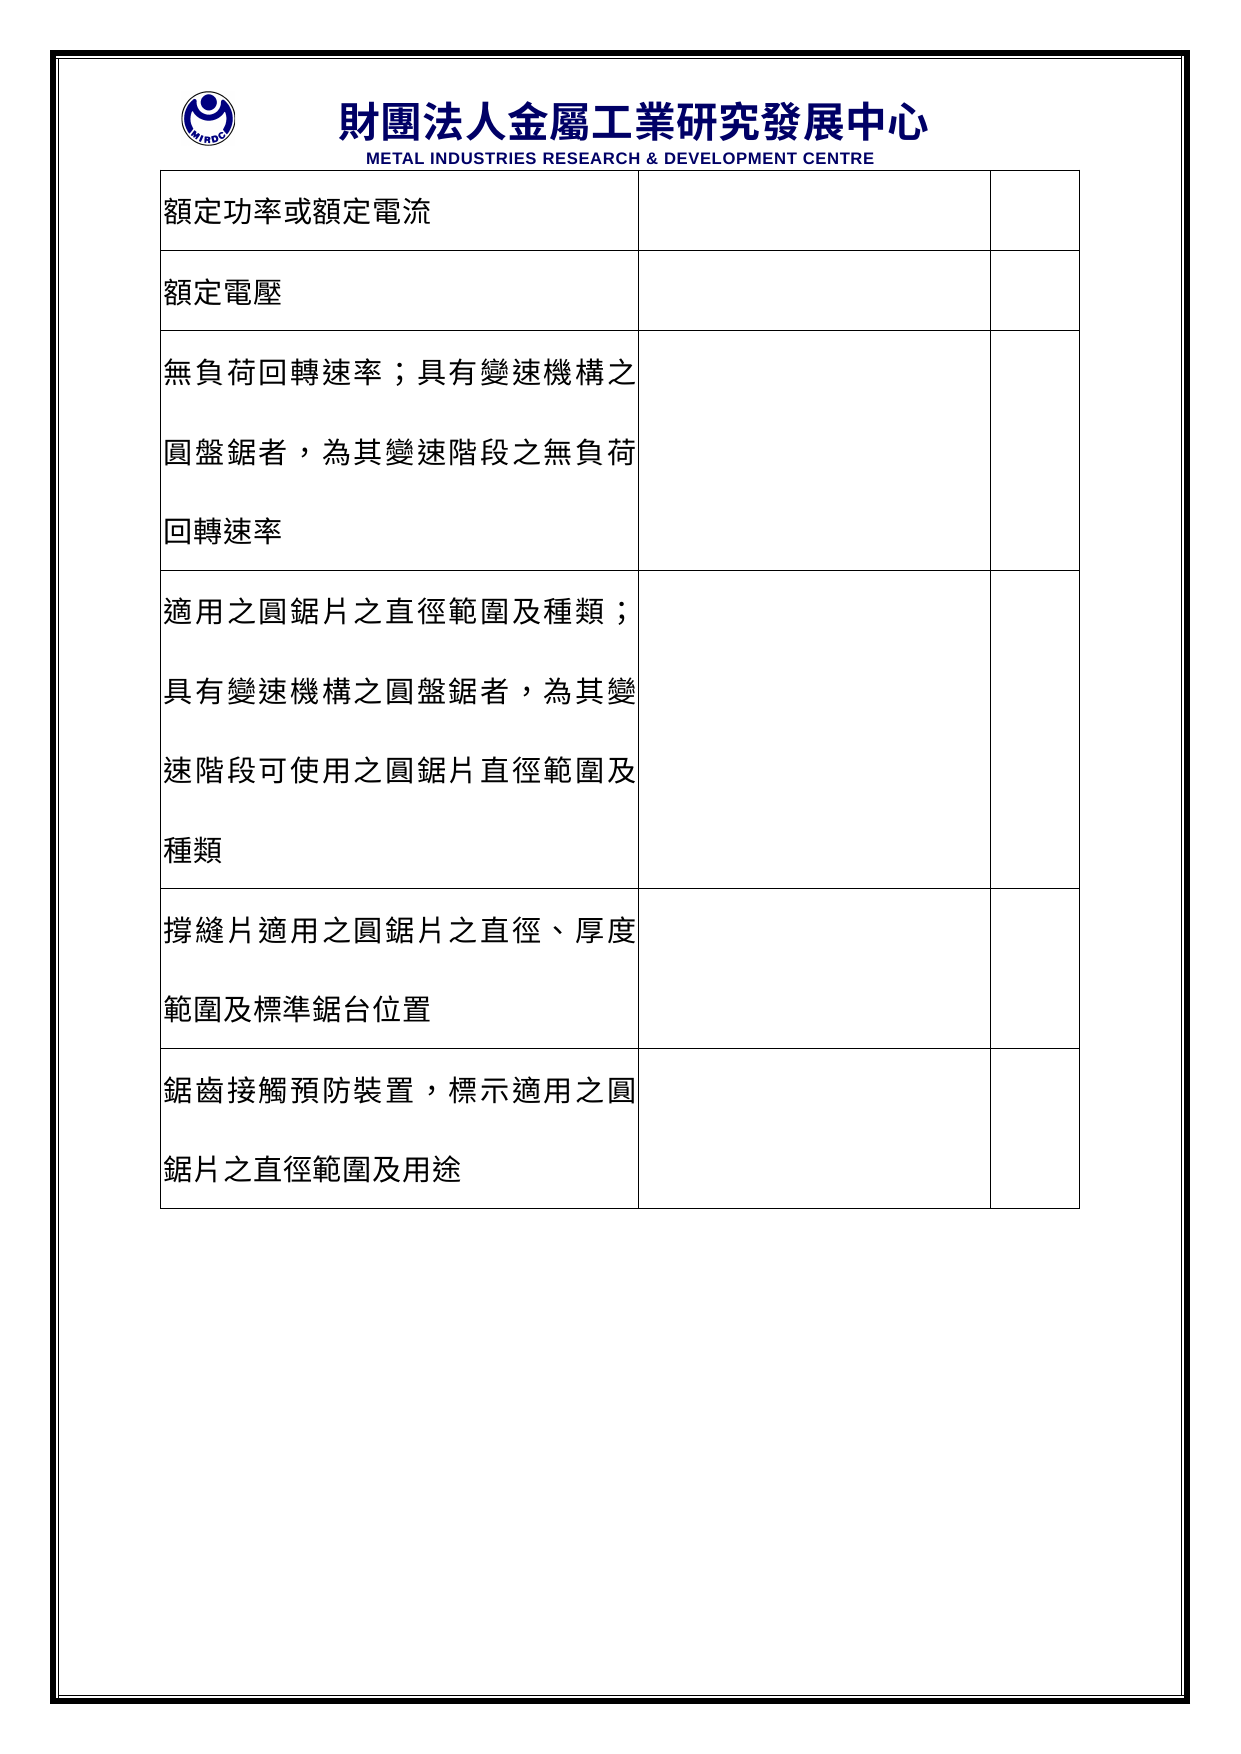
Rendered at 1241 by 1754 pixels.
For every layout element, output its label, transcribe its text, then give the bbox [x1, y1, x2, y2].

table_cell 撐縫片適用之圓鋸片之直徑、厚度範圍及標準鋸台位置 [161, 889, 638, 1048]
table_cell [639, 1049, 990, 1208]
table_cell [639, 251, 990, 330]
table_cell [639, 571, 990, 888]
table_cell [991, 251, 1079, 330]
table_cell [991, 331, 1079, 569]
table_cell 適用之圓鋸片之直徑範圍及種類；具有變速機構之圓盤鋸者，為其變速階段可使用之圓鋸片直徑範圍及種類 [161, 571, 638, 888]
table_cell [991, 889, 1079, 1048]
table_cell 額定電壓 [161, 251, 638, 330]
table_cell 額定功率或額定電流 [161, 171, 638, 250]
table_cell [639, 331, 990, 569]
table_cell [639, 171, 990, 250]
table_cell [991, 571, 1079, 888]
table_cell 無負荷回轉速率；具有變速機構之圓盤鋸者，為其變速階段之無負荷回轉速率 [161, 331, 638, 569]
picture [181, 91, 236, 146]
table_cell [991, 171, 1079, 250]
table_cell 鋸齒接觸預防裝置，標示適用之圓鋸片之直徑範圍及用途 [161, 1049, 638, 1208]
table_cell [639, 889, 990, 1048]
table_cell [991, 1049, 1079, 1208]
